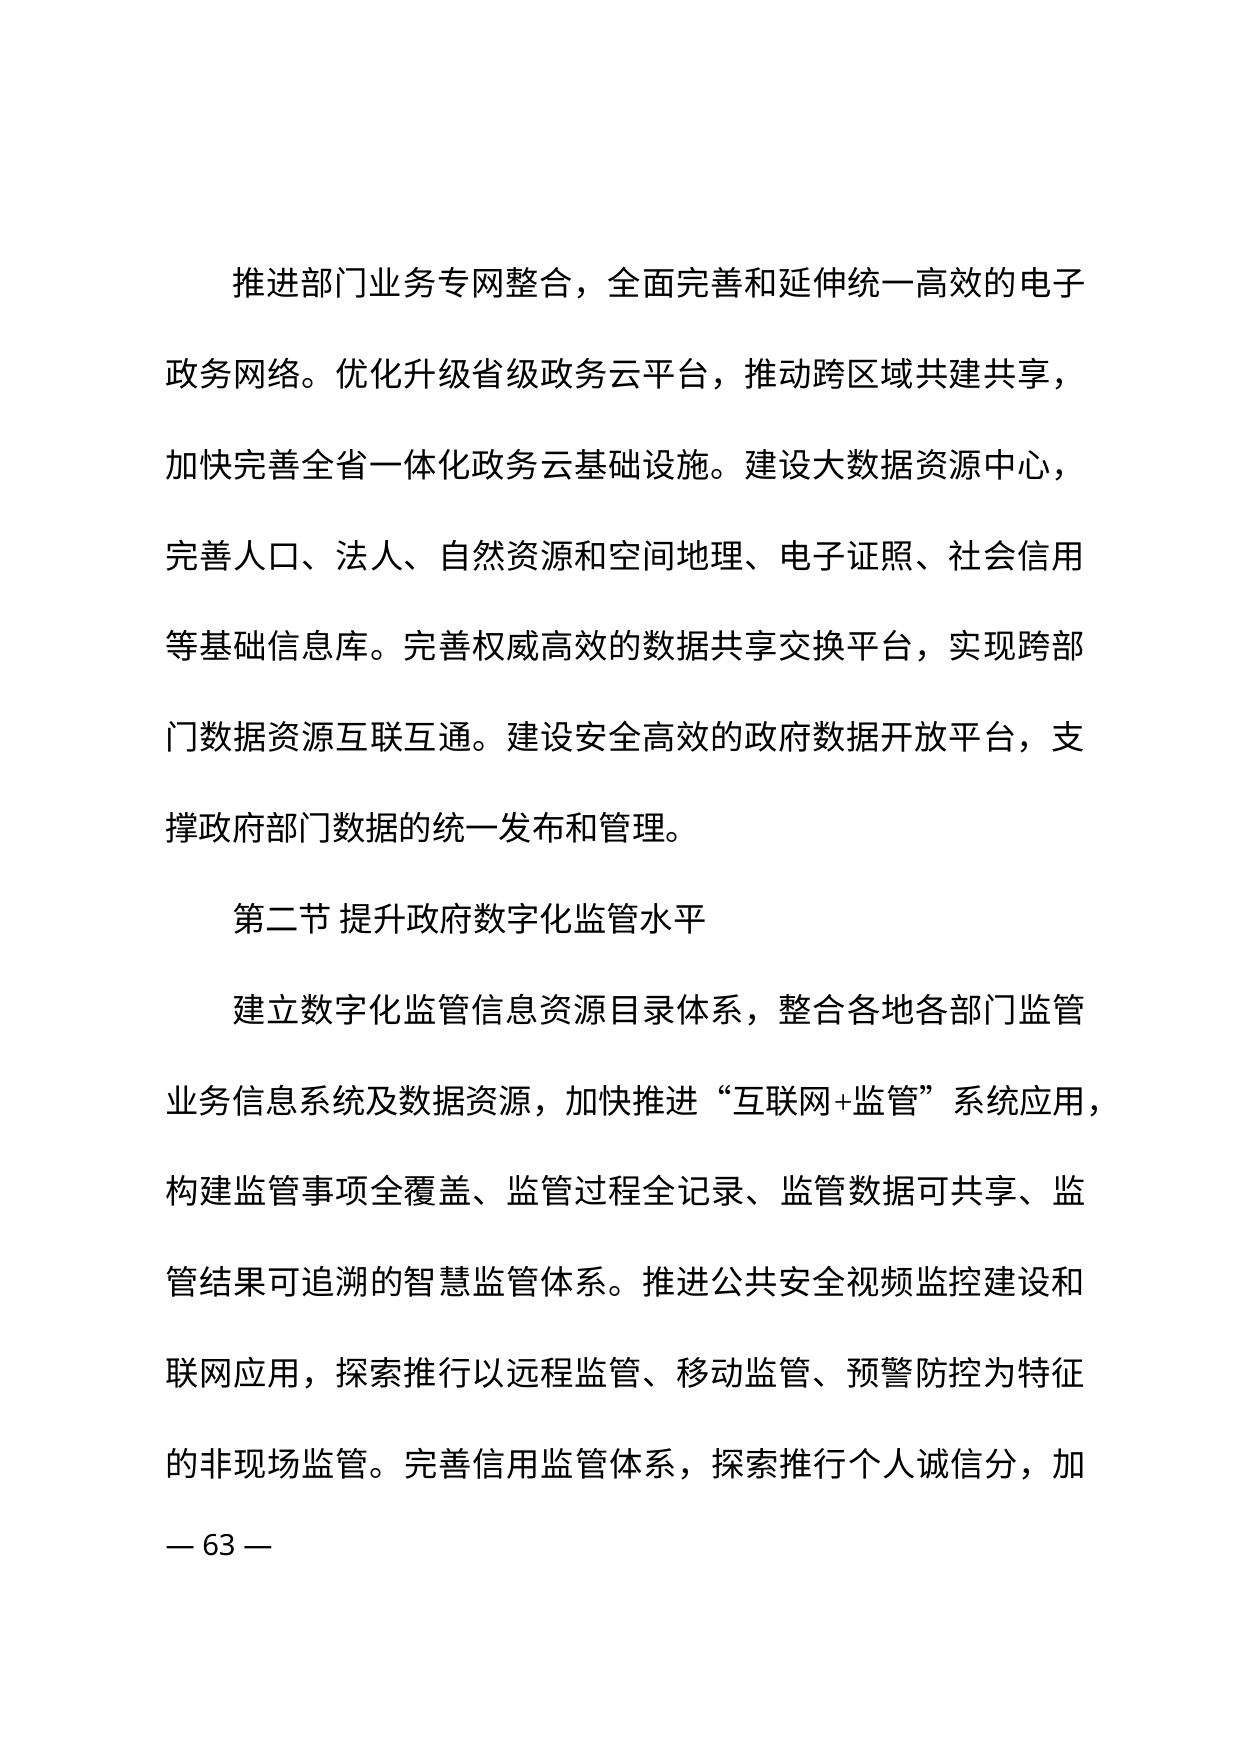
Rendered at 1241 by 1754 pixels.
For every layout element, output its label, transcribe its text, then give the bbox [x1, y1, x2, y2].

text 推进部门业务专网整合，全面完善和延伸统一高效的电子政务网络。优化升级省级政务云平台，推动跨区域共建共享，加快完善全省一体化政务云基础设施。建设大数据资源中心，完善人口、法人、自然资源和空间地理、电子证照、社会信用等基础信息库。完善权威高效的数据共享交换平台，实现跨部门数据资源互联互通。建设安全高效的政府数据开放平台，支撑政府部门数据的统一发布和管理。 [165, 236, 1087, 871]
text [165, 962, 1087, 1507]
text 第二节 提升政府数字化监管水平 [165, 871, 1087, 962]
